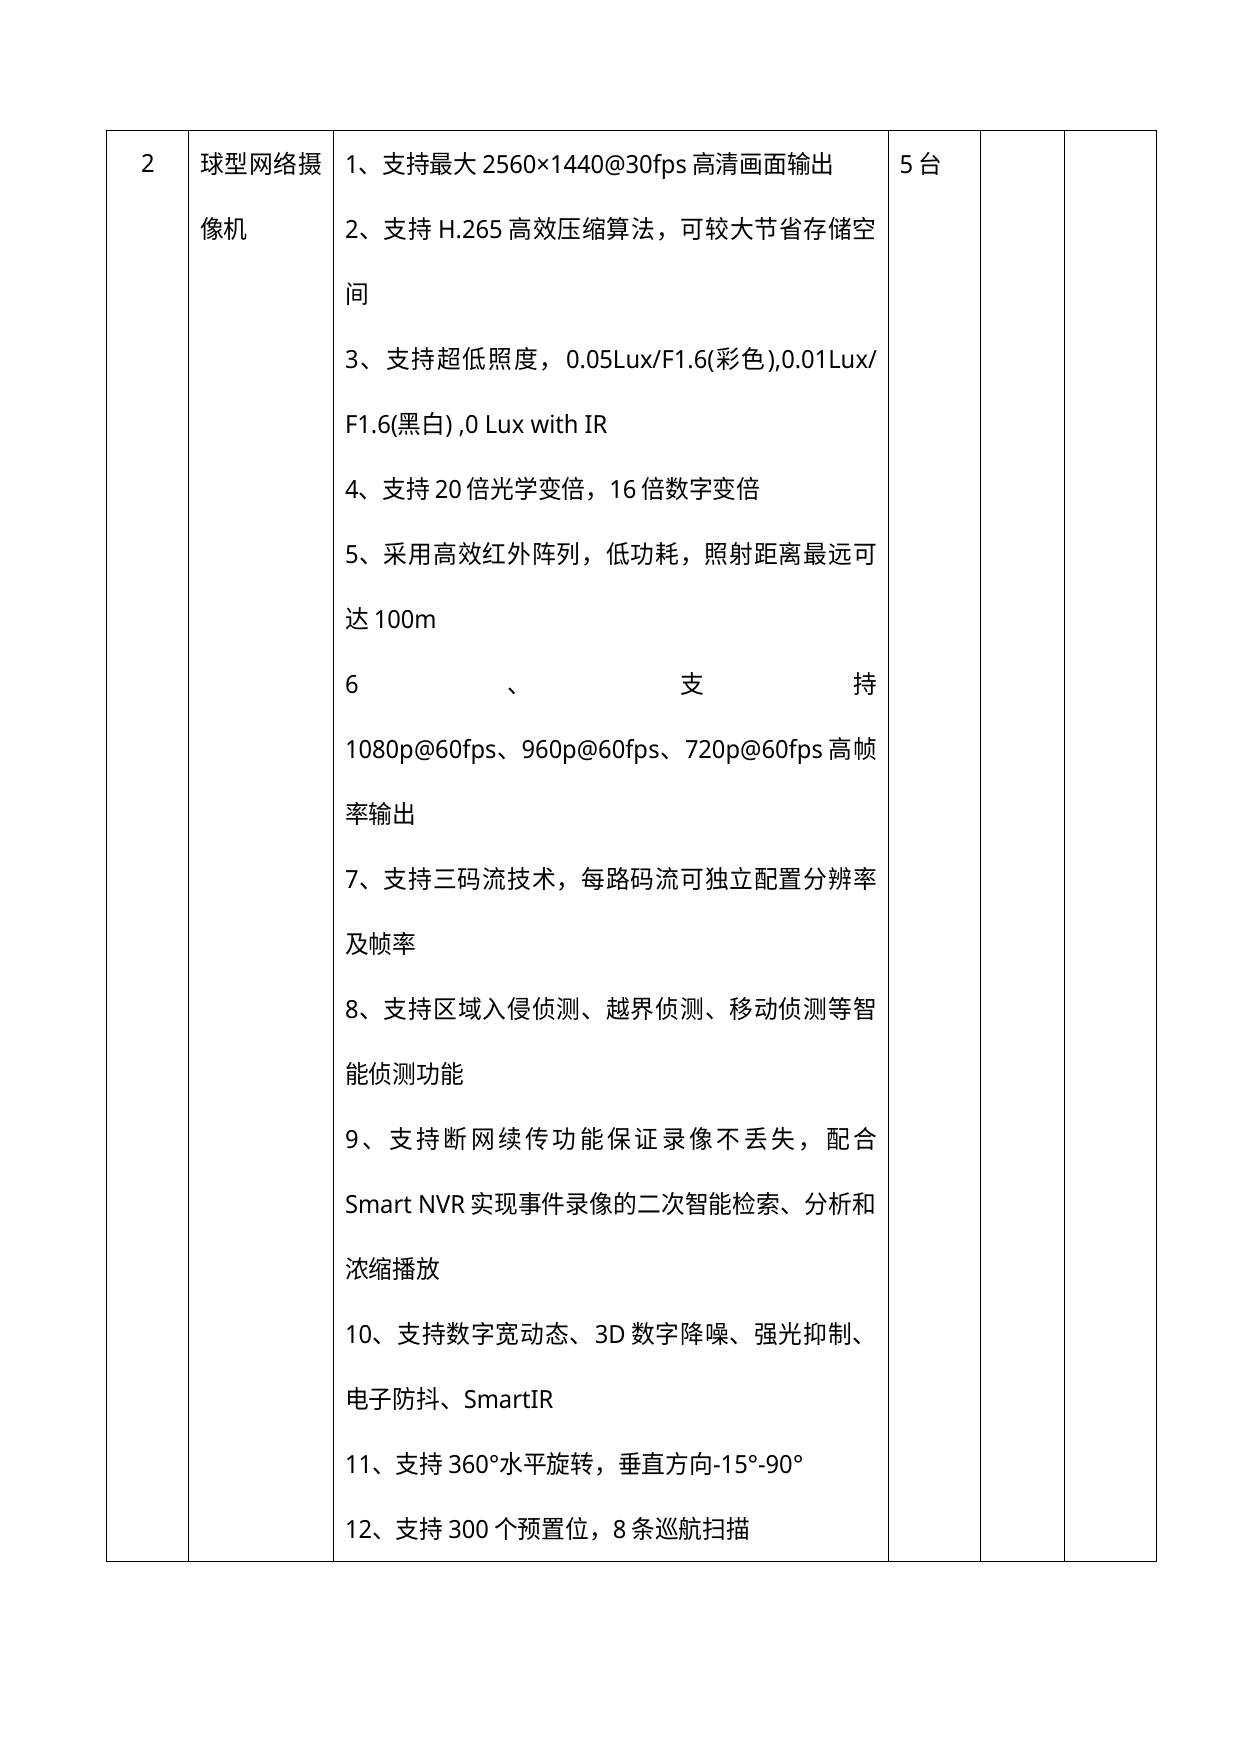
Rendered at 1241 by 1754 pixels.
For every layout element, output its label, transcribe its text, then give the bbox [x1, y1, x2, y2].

table_cell 球型网络摄像机 [189, 131, 333, 1561]
table_cell [981, 131, 1064, 1561]
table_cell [334, 131, 888, 1561]
table_cell 2 [107, 131, 188, 1561]
table_cell [1065, 131, 1156, 1561]
table_cell 5台 [889, 131, 980, 1561]
